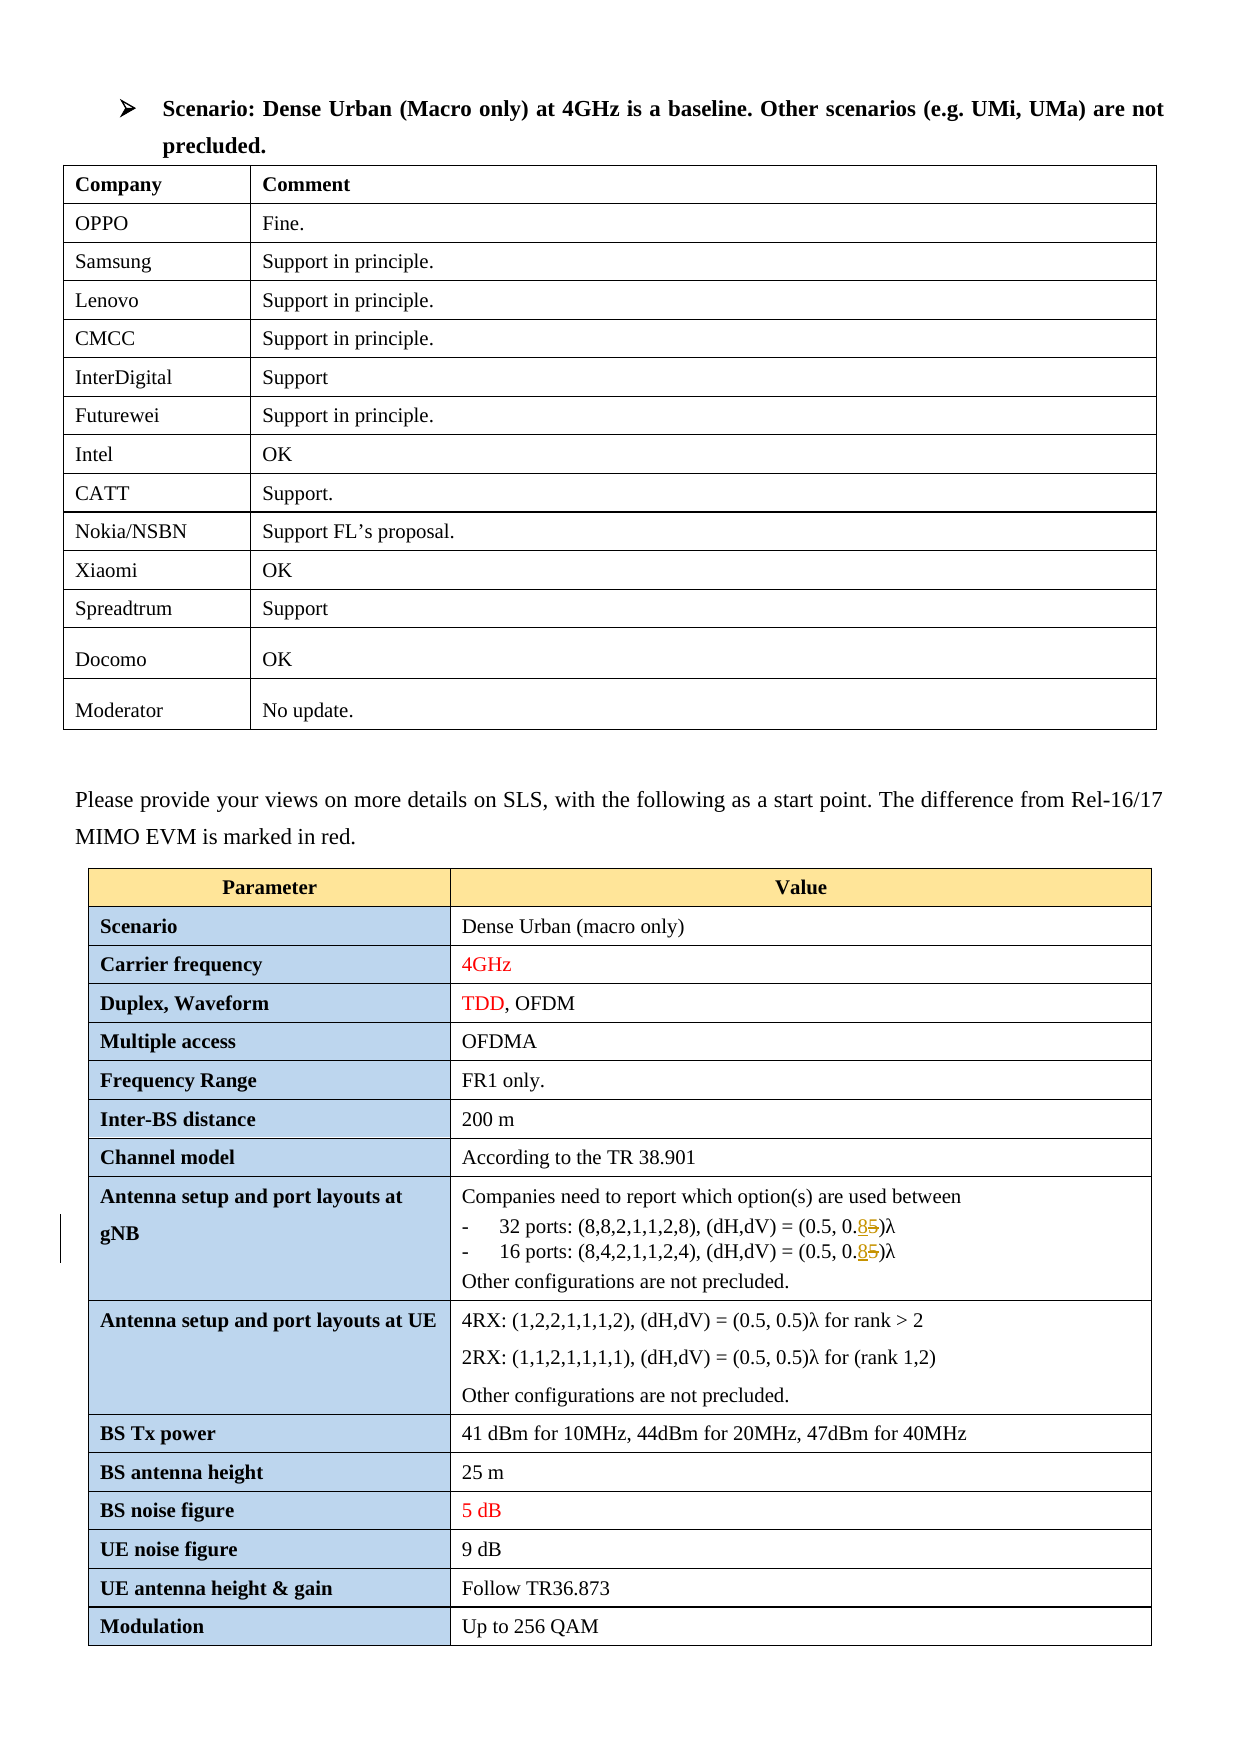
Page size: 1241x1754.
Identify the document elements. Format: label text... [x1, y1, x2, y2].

table_cell Companies need to report which option(s) are used between 32 ports: (8,8,2,1,1,2,8), (dH,dV) = (0.5, 0.)λ 16 ports: (8,4,2,1,1,2,4), (dH,dV) = (0.5, 0.)λ Other configurations are not precluded. [451, 1177, 1151, 1300]
table_cell Support in principle. [251, 397, 1156, 434]
table_cell 5 dB [451, 1492, 1151, 1529]
table_cell BS Tx power [89, 1415, 450, 1452]
table_cell CATT [64, 474, 250, 511]
table_cell BS noise figure [89, 1492, 450, 1529]
table_cell Antenna setup and port layouts at UE [89, 1301, 450, 1414]
table_cell Dense Urban (macro only) [451, 907, 1151, 945]
table_cell Up to 256 QAM [451, 1608, 1151, 1645]
table_cell 200 m [451, 1100, 1151, 1137]
table_cell Support FL’s proposal. [251, 513, 1156, 550]
table_cell Duplex, Waveform [89, 984, 450, 1022]
table_cell No update. [251, 679, 1156, 729]
table_cell Lenovo [64, 281, 250, 319]
table_cell Support [251, 590, 1156, 627]
table_cell Futurewei [64, 397, 250, 434]
table_cell TDD, OFDM [451, 984, 1151, 1022]
table_header Parameter [89, 869, 450, 906]
table_cell BS antenna height [89, 1453, 450, 1491]
table_header Company [64, 166, 250, 203]
table_cell Spreadtrum [64, 590, 250, 627]
table_cell Antenna setup and port layouts at gNB [89, 1177, 450, 1300]
table_cell OFDMA [451, 1023, 1151, 1060]
table_header Value [451, 869, 1151, 906]
table_cell Support in principle. [251, 243, 1156, 280]
table_cell Xiaomi [64, 551, 250, 588]
table_cell Intel [64, 435, 250, 473]
list Scenario: Dense Urban (Macro only) at 4GHz is a baseline. Other scenarios (e.g. UMi, UMa) are not precluded. [119, 89, 1165, 164]
table_cell 4RX: (1,2,2,1,1,1,2), (dH,dV) = (0.5, 0.5)λ for rank > 2 2RX: (1,1,2,1,1,1,1), (dH,dV) = (0.5, 0.5)λ for (rank 1,2) Other configurations are not precluded. [451, 1301, 1151, 1414]
table_cell Docomo [64, 628, 250, 678]
table_cell OK [251, 435, 1156, 473]
table_cell Modulation [89, 1608, 450, 1645]
table_cell UE noise figure [89, 1530, 450, 1568]
table_cell 4GHz [451, 946, 1151, 983]
table_cell 25 m [451, 1453, 1151, 1491]
table_cell Support. [251, 474, 1156, 511]
table_cell Fine. [251, 204, 1156, 242]
table_cell Moderator [64, 679, 250, 729]
table_header Comment [251, 166, 1156, 203]
table_cell Support in principle. [251, 320, 1156, 357]
table_cell Follow TR36.873 [451, 1569, 1151, 1606]
table_cell 41 dBm for 10MHz, 44dBm for 20MHz, 47dBm for 40MHz [451, 1415, 1151, 1452]
table_cell Nokia/NSBN [64, 513, 250, 550]
table_cell Inter-BS distance [89, 1100, 450, 1137]
table_cell 9 dB [451, 1530, 1151, 1568]
table_cell Multiple access [89, 1023, 450, 1060]
table_cell OPPO [64, 204, 250, 242]
table_cell CMCC [64, 320, 250, 357]
table_cell OK [251, 551, 1156, 588]
table_cell Samsung [64, 243, 250, 280]
table_cell OK [251, 628, 1156, 678]
table_cell Support [251, 358, 1156, 396]
table_cell UE antenna height & gain [89, 1569, 450, 1606]
table_cell Frequency Range [89, 1061, 450, 1099]
table_cell Carrier frequency [89, 946, 450, 983]
table_cell Scenario [89, 907, 450, 945]
table_cell InterDigital [64, 358, 250, 396]
text Please provide your views on more details on SLS, with the following as a start point. The difference from Rel-16/17 MIMO EVM is marked in red. [75, 780, 1165, 855]
table_cell FR1 only. [451, 1061, 1151, 1099]
table_cell According to the TR 38.901 [451, 1139, 1151, 1176]
table_cell Support in principle. [251, 281, 1156, 319]
table_cell Channel model [89, 1139, 450, 1176]
